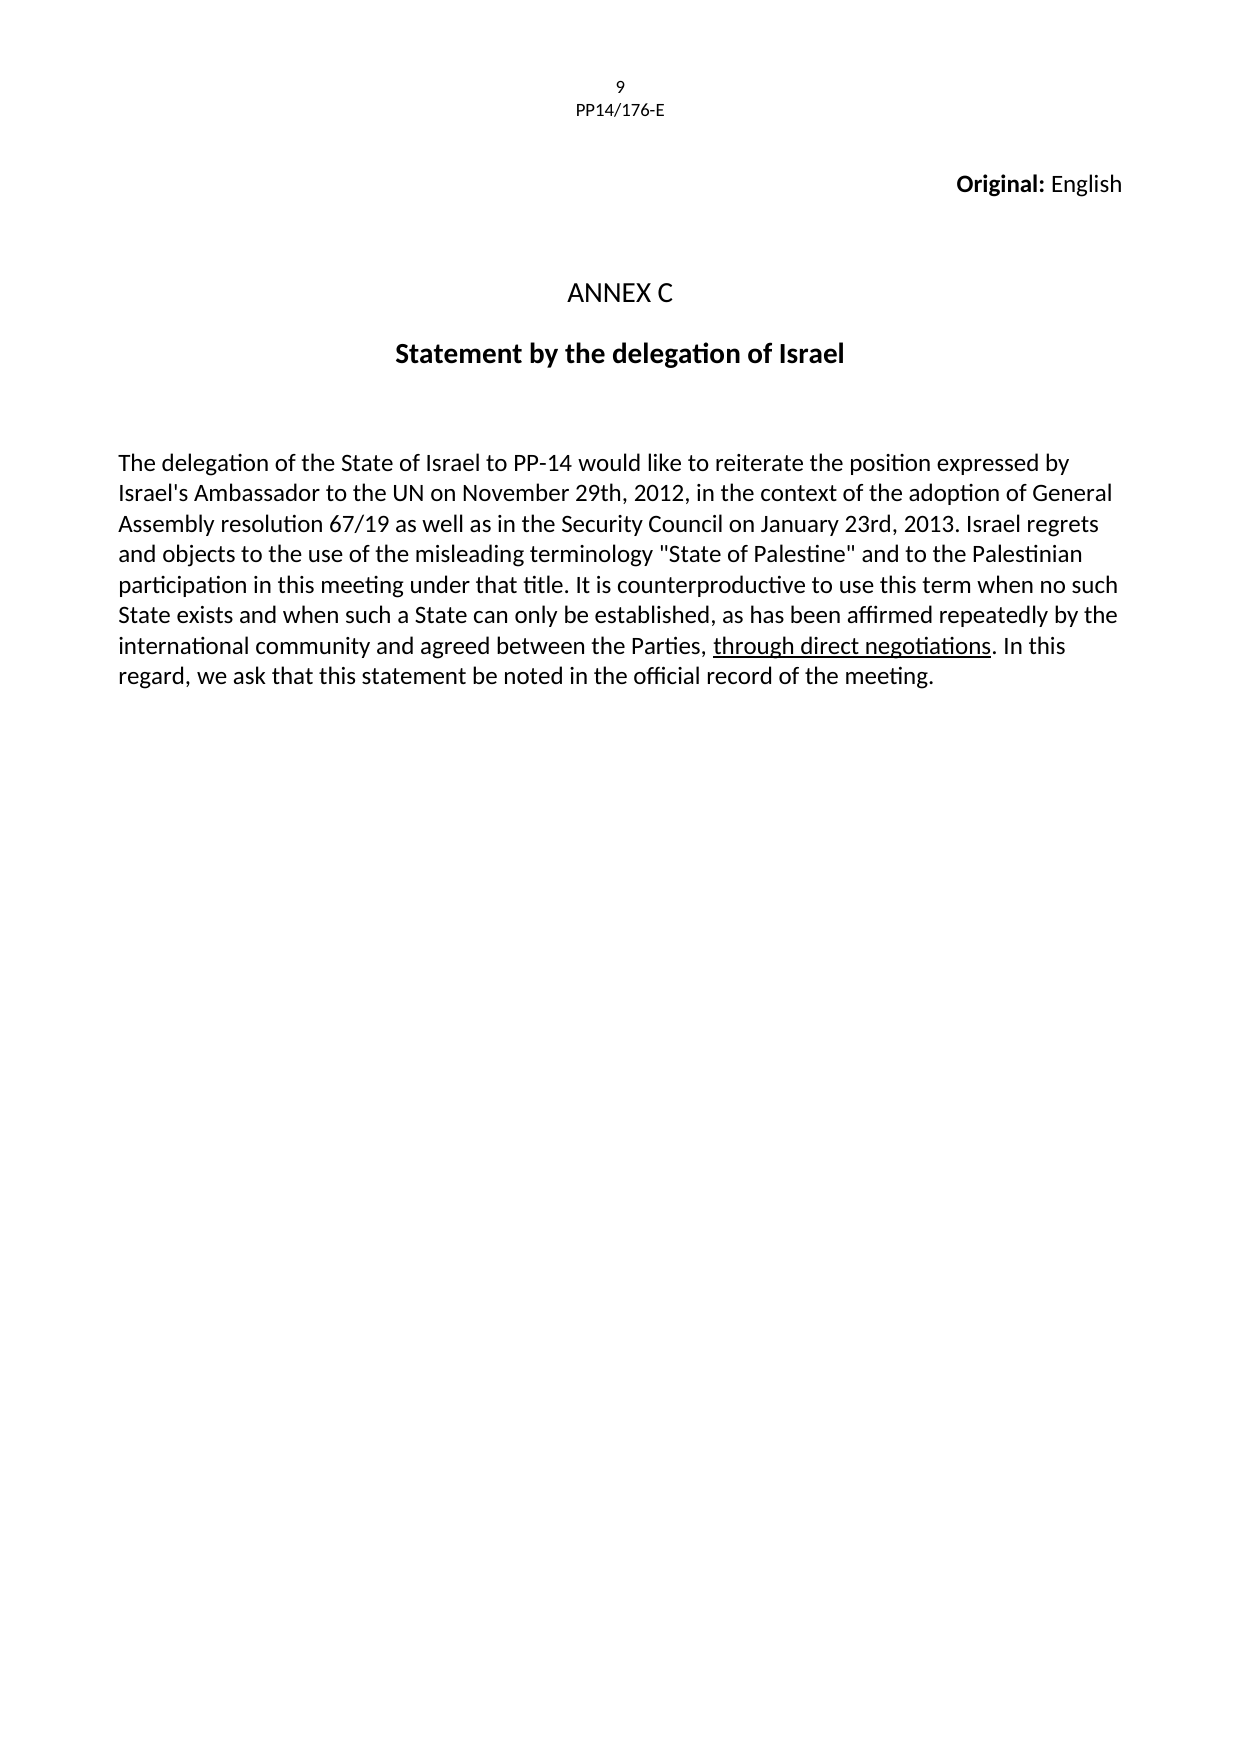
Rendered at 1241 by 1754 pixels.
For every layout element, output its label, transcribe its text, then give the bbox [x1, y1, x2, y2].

title Statement by the delegation of Israel [118, 335, 1122, 370]
text Original: English [118, 168, 1122, 199]
text The delegation of the State of Israel to PP-14 would like to reiterate the position expressed by Israel's Ambassador to the UN on November 29th, 2012, in the context of the adoption of General Assembly resolution 67/19 as well as in the Security Council on January 23rd, 2013. Israel regrets and objects to the use of the misleading terminology "State of Palestine" and to the Palestinian participation in this meeting under that title. It is counterproductive to use this term when no such State exists and when such a State can only be established, as has been affirmed repeatedly by the international community and agreed between the Parties, through direct negotiations. In this regard, we ask that this statement be noted in the official record of the meeting. [118, 447, 1122, 691]
text Annex C [118, 274, 1122, 310]
